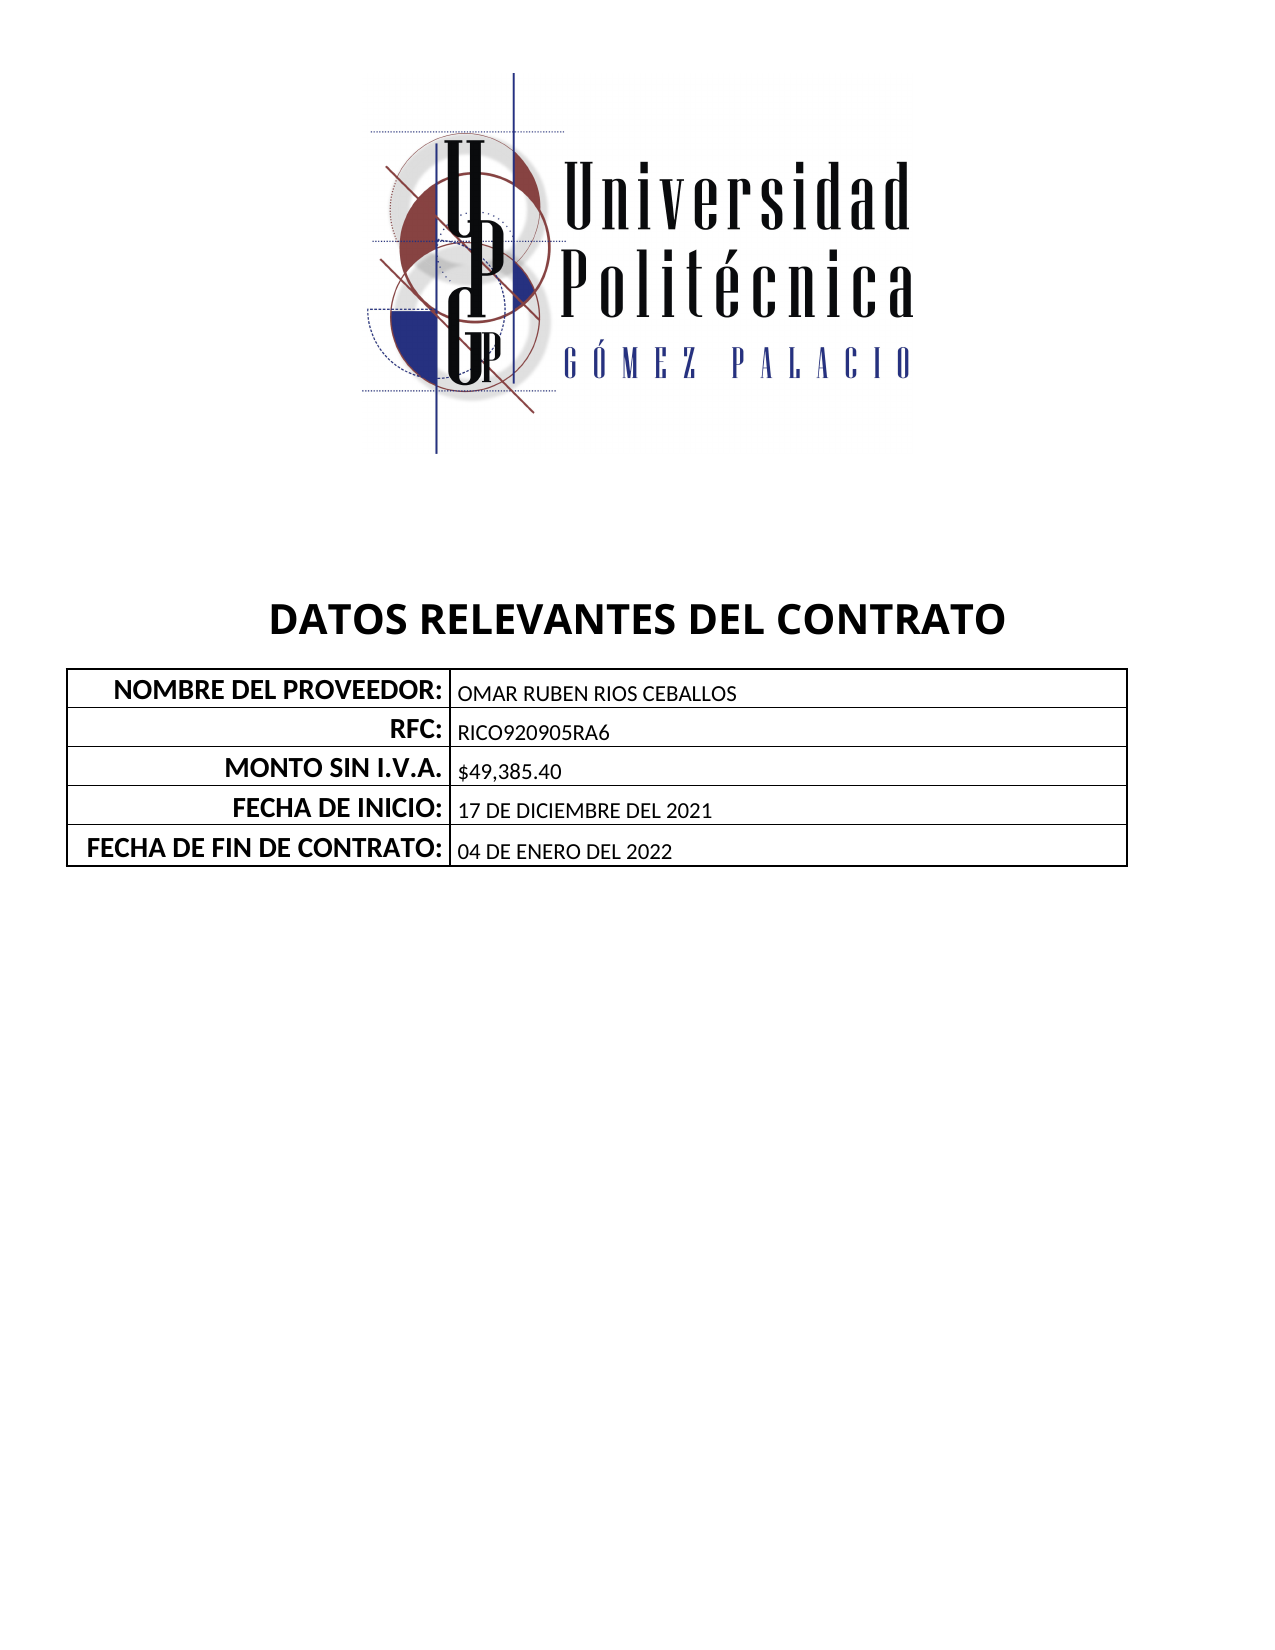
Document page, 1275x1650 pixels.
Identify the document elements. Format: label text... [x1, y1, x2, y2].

table_cell RFC: [68, 708, 449, 746]
table_header NOMBRE DEL PROVEEDOR: [68, 670, 449, 707]
table_cell 17 DE DICIEMBRE DEL 2021 [451, 786, 1126, 824]
table_cell MONTO SIN I.V.A. [68, 747, 449, 785]
table_header OMAR RUBEN RIOS CEBALLOS [451, 670, 1126, 707]
text DATOS RELEVANTES DEL CONTRATO [75, 590, 1200, 647]
table_cell 04 DE ENERO DEL 2022 [451, 825, 1126, 865]
table_cell FECHA DE INICIO: [68, 786, 449, 824]
table_cell $49,385.40 [451, 747, 1126, 785]
table_cell RICO920905RA6 [451, 708, 1126, 746]
table_cell FECHA DE FIN DE CONTRATO: [68, 825, 449, 865]
picture [362, 73, 913, 454]
